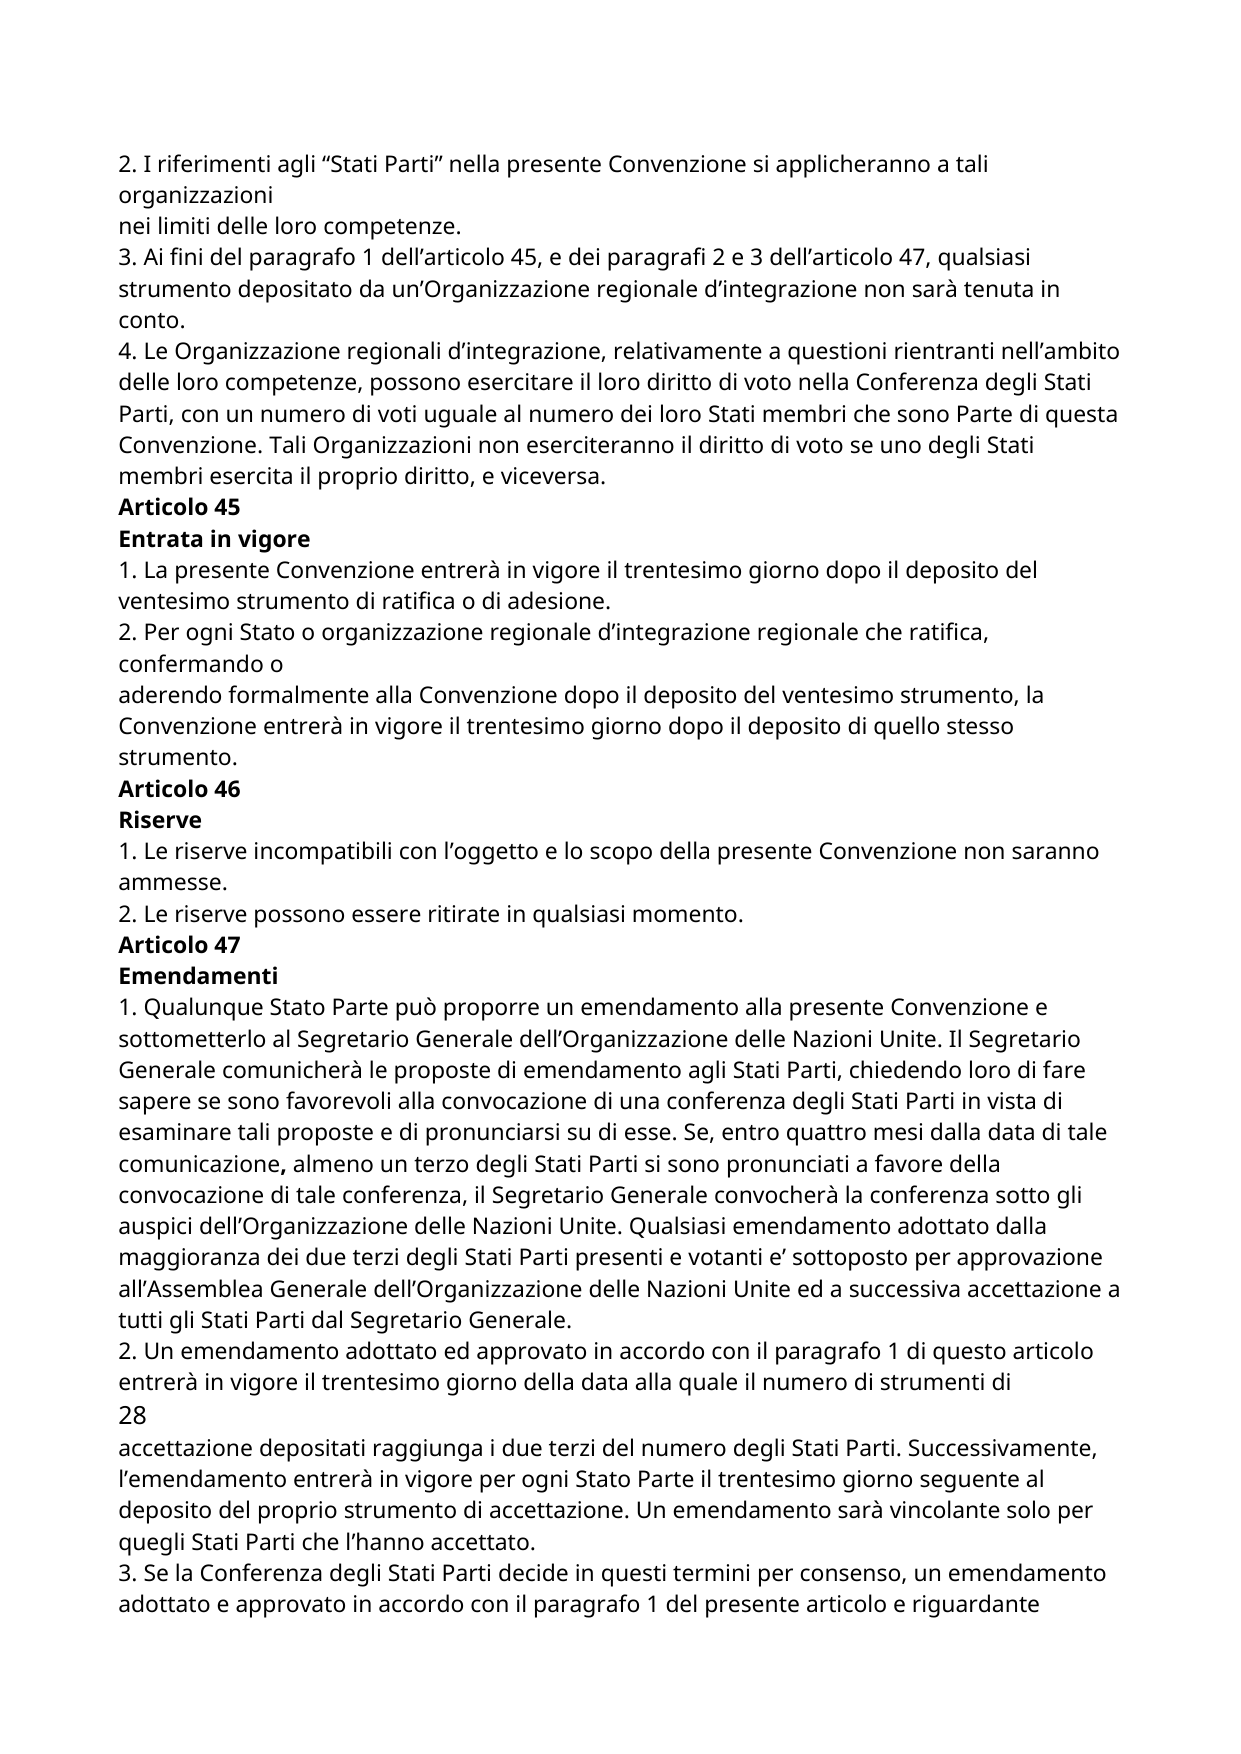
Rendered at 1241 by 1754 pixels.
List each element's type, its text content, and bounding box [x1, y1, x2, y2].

text 2. Le riserve possono essere ritirate in qualsiasi momento. [118, 898, 1122, 929]
text 1. La presente Convenzione entrerà in vigore il trentesimo giorno dopo il deposito del [118, 554, 1122, 585]
text sottometterlo al Segretario Generale dell’Organizzazione delle Nazioni Unite. Il Segretario [118, 1023, 1122, 1054]
text Emendamenti [118, 960, 1122, 991]
text ammesse. [118, 866, 1122, 898]
text 28 [118, 1398, 1122, 1432]
text Articolo 46 [118, 773, 1122, 804]
text entrerà in vigore il trentesimo giorno della data alla quale il numero di strumenti di [118, 1366, 1122, 1398]
text 3. Ai fini del paragrafo 1 dell’articolo 45, e dei paragrafi 2 e 3 dell’articolo 47, qualsiasi [118, 241, 1122, 273]
text convocazione di tale conferenza, il Segretario Generale convocherà la conferenza sotto gli [118, 1179, 1122, 1210]
text nei limiti delle loro competenze. [118, 210, 1122, 241]
text Articolo 47 [118, 929, 1122, 960]
text all’Assemblea Generale dell’Organizzazione delle Nazioni Unite ed a successiva accettazione a [118, 1273, 1122, 1304]
text tutti gli Stati Parti dal Segretario Generale. [118, 1304, 1122, 1335]
text aderendo formalmente alla Convenzione dopo il deposito del ventesimo strumento, la [118, 679, 1122, 710]
text accettazione depositati raggiunga i due terzi del numero degli Stati Parti. Successivamente, [118, 1432, 1122, 1463]
text Articolo 45 [118, 491, 1122, 523]
text Convenzione entrerà in vigore il trentesimo giorno dopo il deposito di quello stesso [118, 710, 1122, 741]
text Riserve [118, 804, 1122, 835]
text 1. Qualunque Stato Parte può proporre un emendamento alla presente Convenzione e [118, 991, 1122, 1023]
text l’emendamento entrerà in vigore per ogni Stato Parte il trentesimo giorno seguente al [118, 1463, 1122, 1494]
text 1. Le riserve incompatibili con l’oggetto e lo scopo della presente Convenzione non saranno [118, 835, 1122, 866]
text 2. Un emendamento adottato ed approvato in accordo con il paragrafo 1 di questo articolo [118, 1335, 1122, 1366]
text Entrata in vigore [118, 523, 1122, 554]
text sapere se sono favorevoli alla convocazione di una conferenza degli Stati Parti in vista di [118, 1085, 1122, 1116]
text deposito del proprio strumento di accettazione. Un emendamento sarà vincolante solo per [118, 1494, 1122, 1525]
text delle loro competenze, possono esercitare il loro diritto di voto nella Conferenza degli Stati [118, 366, 1122, 398]
text ventesimo strumento di ratifica o di adesione. [118, 585, 1122, 616]
text 2. I riferimenti agli “Stati Parti” nella presente Convenzione si applicheranno a tali organizzazioni [118, 148, 1122, 210]
text 3. Se la Conferenza degli Stati Parti decide in questi termini per consenso, un emendamento [118, 1557, 1122, 1588]
text quegli Stati Parti che l’hanno accettato. [118, 1525, 1122, 1557]
text auspici dell’Organizzazione delle Nazioni Unite. Qualsiasi emendamento adottato dalla [118, 1210, 1122, 1241]
text Generale comunicherà le proposte di emendamento agli Stati Parti, chiedendo loro di fare [118, 1054, 1122, 1085]
text Parti, con un numero di voti uguale al numero dei loro Stati membri che sono Parte di questa [118, 398, 1122, 429]
text adottato e approvato in accordo con il paragrafo 1 del presente articolo e riguardante [118, 1588, 1122, 1619]
text strumento depositato da un’Organizzazione regionale d’integrazione non sarà tenuta in conto. [118, 273, 1122, 335]
text 4. Le Organizzazione regionali d’integrazione, relativamente a questioni rientranti nell’ambito [118, 335, 1122, 366]
text membri esercita il proprio diritto, e viceversa. [118, 460, 1122, 491]
text comunicazione, almeno un terzo degli Stati Parti si sono pronunciati a favore della [118, 1148, 1122, 1179]
text Convenzione. Tali Organizzazioni non eserciteranno il diritto di voto se uno degli Stati [118, 429, 1122, 460]
text esaminare tali proposte e di pronunciarsi su di esse. Se, entro quattro mesi dalla data di tale [118, 1116, 1122, 1148]
text maggioranza dei due terzi degli Stati Parti presenti e votanti e’ sottoposto per approvazione [118, 1241, 1122, 1273]
text strumento. [118, 741, 1122, 773]
text 2. Per ogni Stato o organizzazione regionale d’integrazione regionale che ratifica, confermando o [118, 616, 1122, 679]
